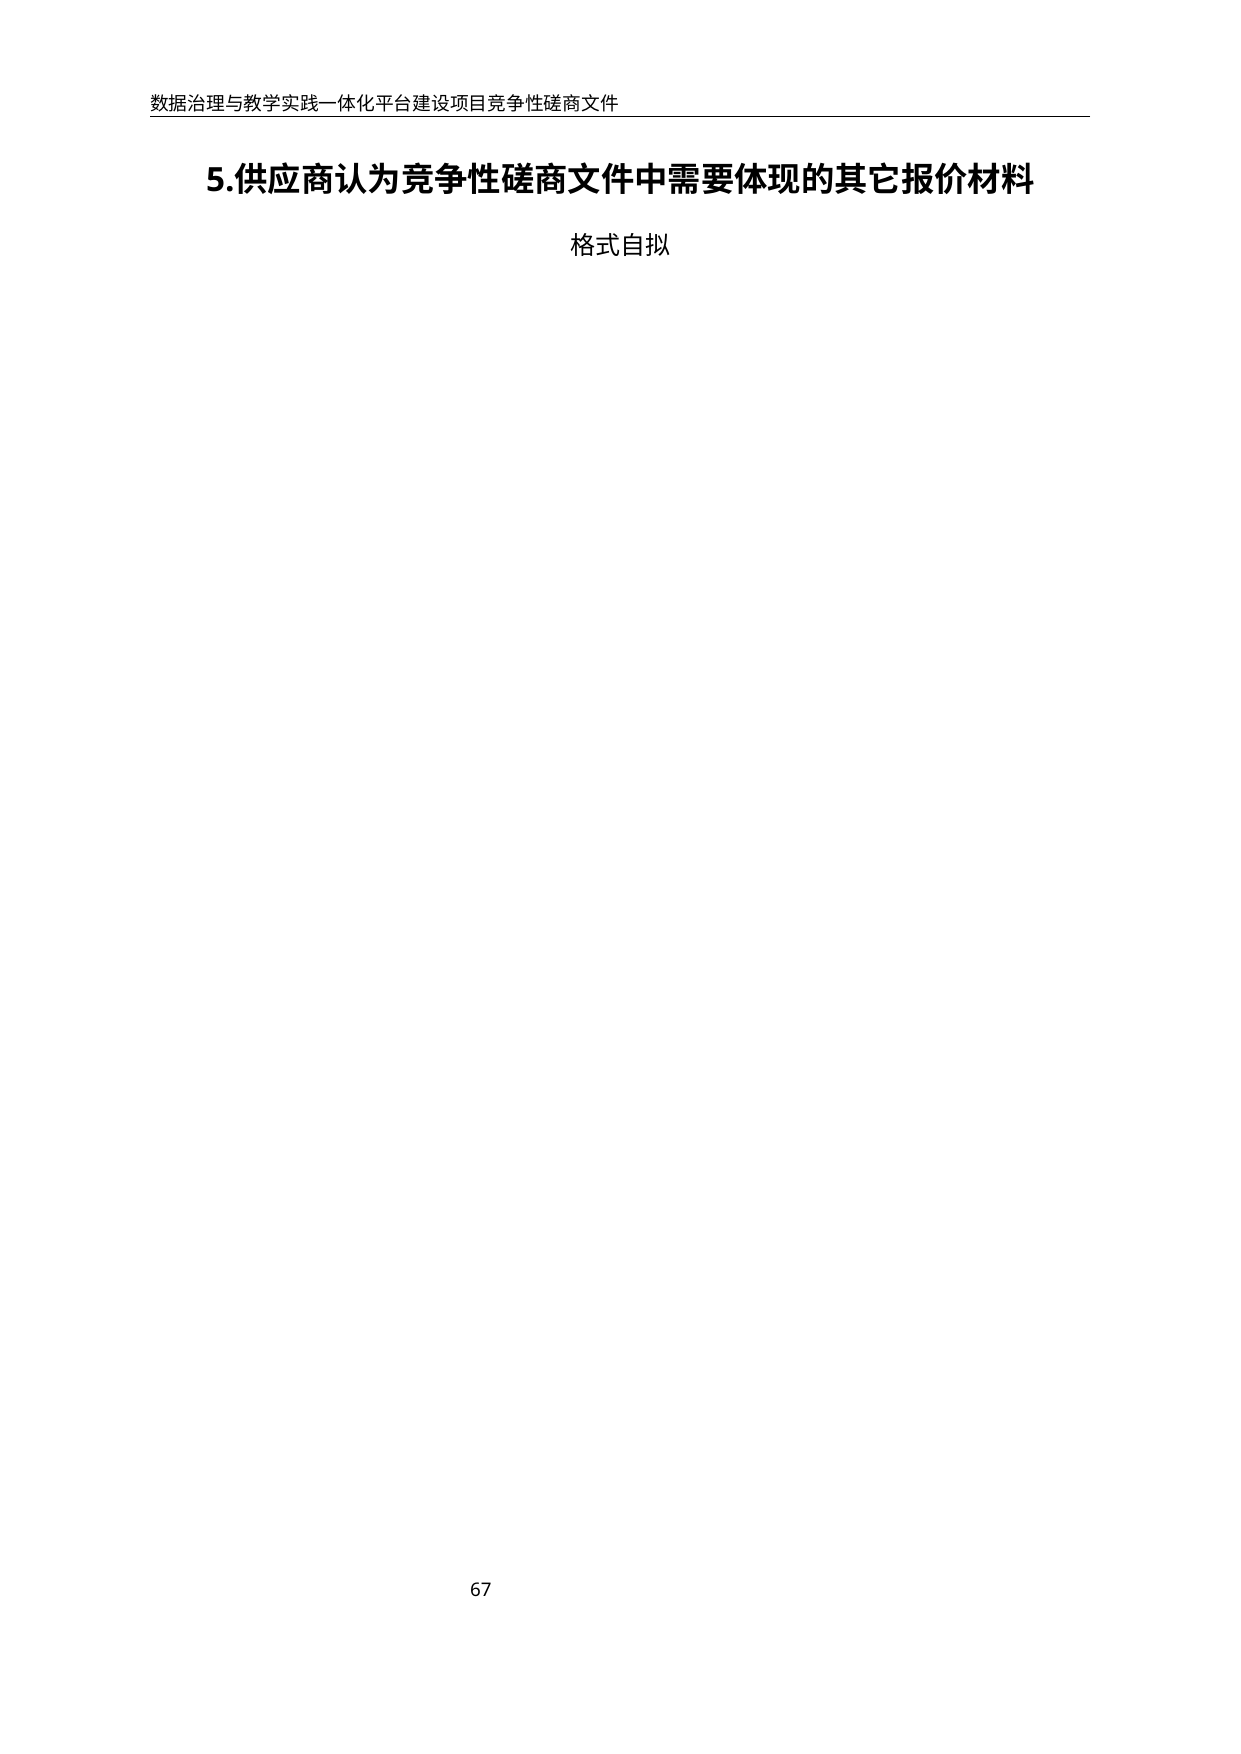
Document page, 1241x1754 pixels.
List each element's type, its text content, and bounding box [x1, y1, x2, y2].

text 5.供应商认为竞争性磋商文件中需要体现的其它报价材料 [150, 153, 1090, 202]
text 格式自拟四、商务部分（含资信） [150, 226, 1090, 262]
